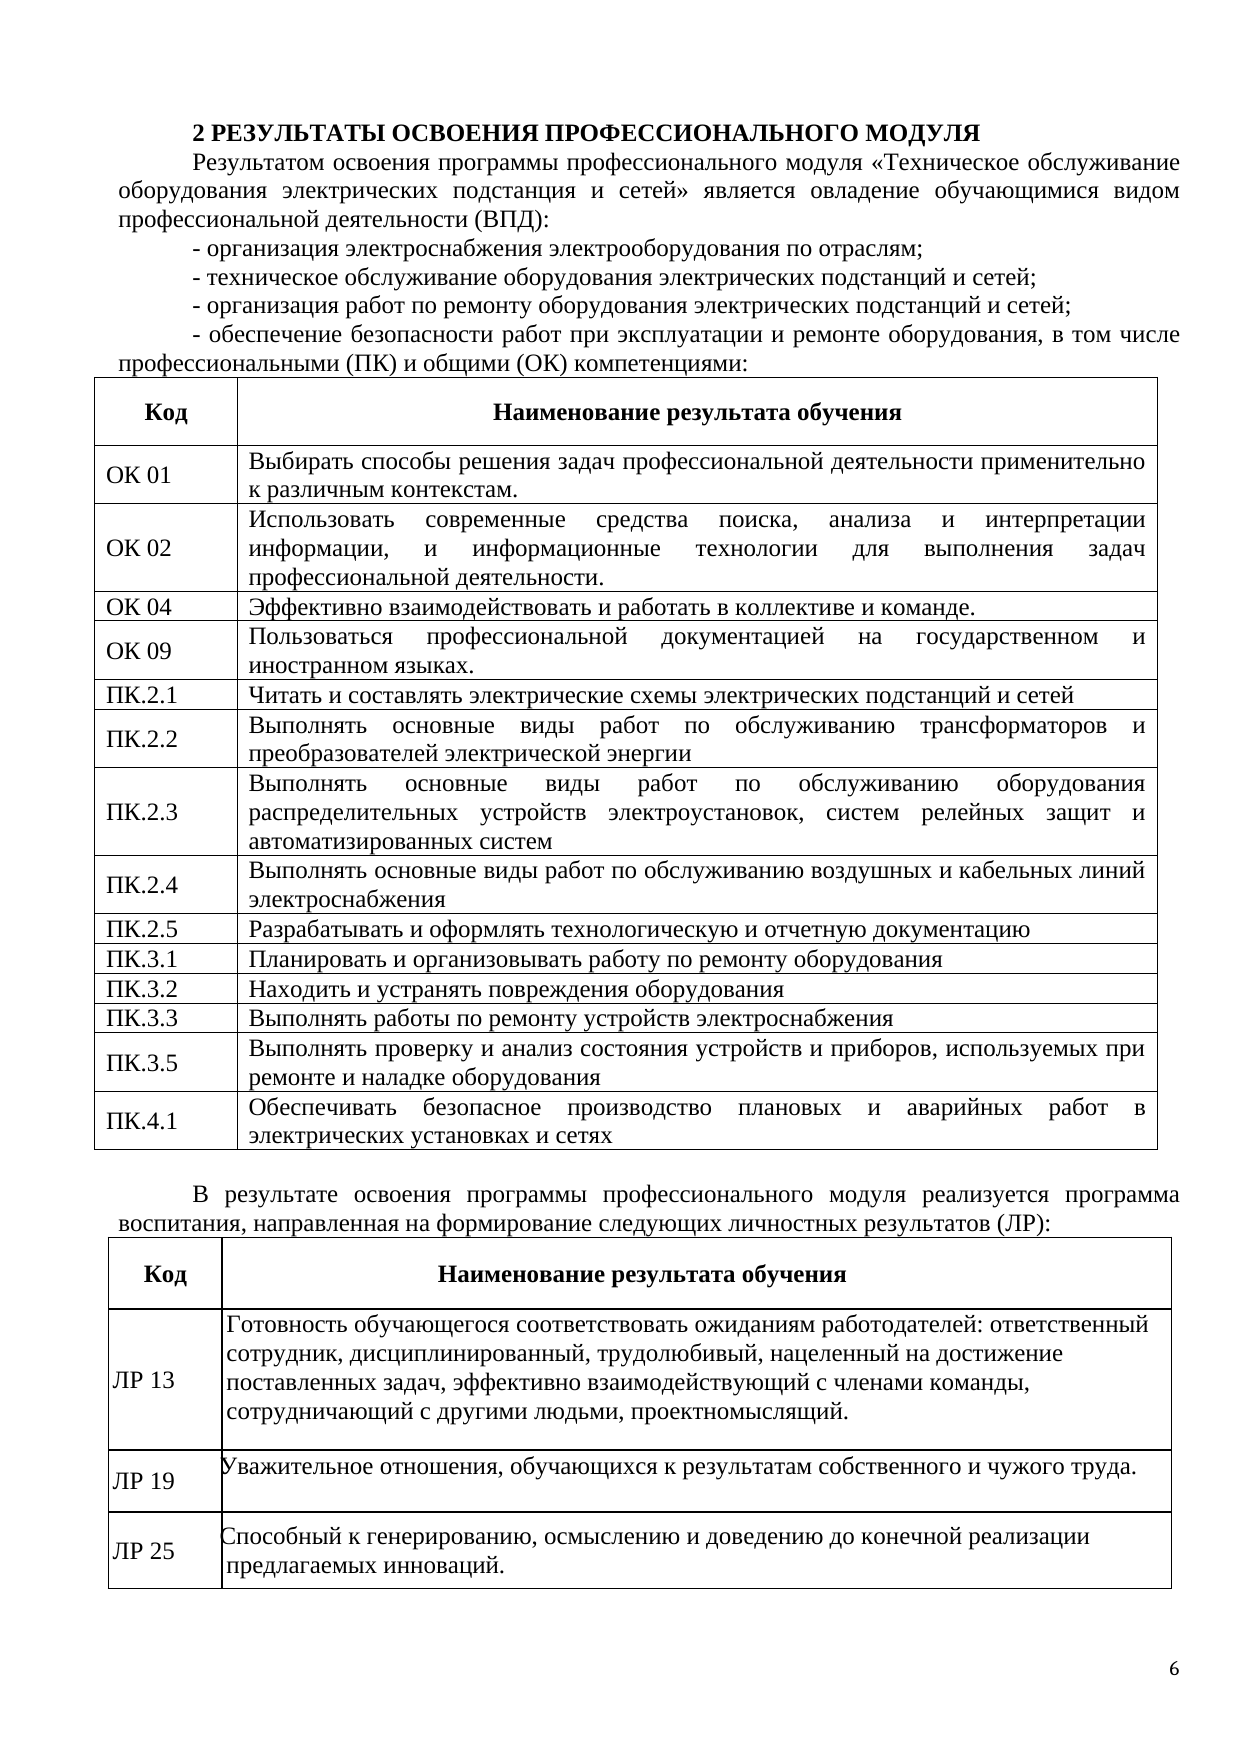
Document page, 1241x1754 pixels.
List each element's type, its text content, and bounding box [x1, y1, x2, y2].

table_cell ЛР 25 [109, 1513, 221, 1588]
table_cell Выполнять основные виды работ по обслуживанию воздушных и кабельных линий электроснабжения [238, 856, 1157, 913]
table_cell Выполнять основные виды работ по обслуживанию трансформаторов и преобразователей электрической энергии [238, 710, 1157, 767]
table_header Код [95, 378, 237, 445]
table_cell ПК.3.2 [95, 974, 237, 1002]
table_cell Выполнять проверку и анализ состояния устройств и приборов, используемых при ремонте и наладке оборудования [238, 1033, 1157, 1091]
table_cell Выбирать способы решения задач профессиональной деятельности применительно к различным контекстам. [238, 446, 1157, 503]
table_cell Способный к генерированию, осмыслению и доведению до конечной реализации предлагаемых инноваций. [223, 1513, 1171, 1588]
table_cell ПК.3.5 [95, 1033, 237, 1091]
table_cell ПК.2.5 [95, 914, 237, 943]
table_cell Находить и устранять повреждения оборудования [238, 974, 1157, 1002]
table_cell ОК 01 [95, 446, 237, 503]
text - обеспечение безопасности работ при эксплуатации и ремонте оборудования, в том числе профессиональными (ПК) и общими (ОК) компетенциями: [118, 319, 1181, 377]
table_cell Выполнять работы по ремонту устройств электроснабжения [238, 1004, 1157, 1032]
text - техническое обслуживание оборудования электрических подстанций и сетей; [118, 262, 1181, 291]
table_cell Использовать современные средства поиска, анализа и интерпретации информации, и информационные технологии для выполнения задач профессиональной деятельности. [238, 504, 1157, 591]
table_cell Обеспечивать безопасное производство плановых и аварийных работ в электрических установках и сетях [238, 1092, 1157, 1149]
table_cell Пользоваться профессиональной документацией на государственном и иностранном языках. [238, 621, 1157, 679]
table_cell Планировать и организовывать работу по ремонту оборудования [238, 944, 1157, 973]
table_cell Выполнять основные виды работ по обслуживанию оборудования распределительных устройств электроустановок, систем релейных защит и автоматизированных систем [238, 768, 1157, 854]
text - организация электроснабжения электрооборудования по отраслям; [118, 233, 1181, 262]
table_cell ПК.2.2 [95, 710, 237, 767]
table_cell Готовность обучающегося соответствовать ожиданиям работодателей: ответственный сотрудник, дисциплинированный, трудолюбивый, нацеленный на достижение поставленных задач, эффективно взаимодействующий с членами команды, сотрудничающий с другими людьми, проектномыслящий. [223, 1310, 1171, 1449]
table_cell ЛР 19 [109, 1451, 221, 1511]
table_cell Уважительное отношения, обучающихся к результатам собственного и чужого труда. [223, 1451, 1171, 1511]
table_cell ЛР 13 [109, 1310, 221, 1449]
table_cell Читать и составлять электрические схемы электрических подстанций и сетей [238, 680, 1157, 709]
table_cell ПК.4.1 [95, 1092, 237, 1149]
table_cell ОК 09 [95, 621, 237, 679]
table_cell ПК.3.3 [95, 1004, 237, 1032]
table_cell ПК.2.1 [95, 680, 237, 709]
text - организация работ по ремонту оборудования электрических подстанций и сетей; [118, 291, 1181, 319]
text Результатом освоения программы профессионального модуля «Техническое обслуживание оборудования электрических подстанция и сетей» является овладение обучающимися видом профессиональной деятельности (ВПД): [118, 147, 1181, 233]
table_cell ОК 04 [95, 592, 237, 620]
text 2 РЕЗУЛЬТАТЫ ОСВОЕНИЯ ПРОФЕССИОНАЛЬНОГО МОДУЛЯ [118, 118, 1181, 147]
table_cell ПК.2.4 [95, 856, 237, 913]
table_header Наименование результата обучения [238, 378, 1157, 445]
text В результате освоения программы профессионального модуля реализуется программа воспитания, направленная на формирование следующих личностных результатов (ЛР): [118, 1179, 1181, 1237]
table_cell Разрабатывать и оформлять технологическую и отчетную документацию [238, 914, 1157, 943]
table_cell Эффективно взаимодействовать и работать в коллективе и команде. [238, 592, 1157, 620]
table_cell ПК.2.3 [95, 768, 237, 854]
table_cell ПК.3.1 [95, 944, 237, 973]
table_header Наименование результата обучения [223, 1238, 1171, 1308]
table_header Код [109, 1238, 221, 1308]
table_cell ОК 02 [95, 504, 237, 591]
